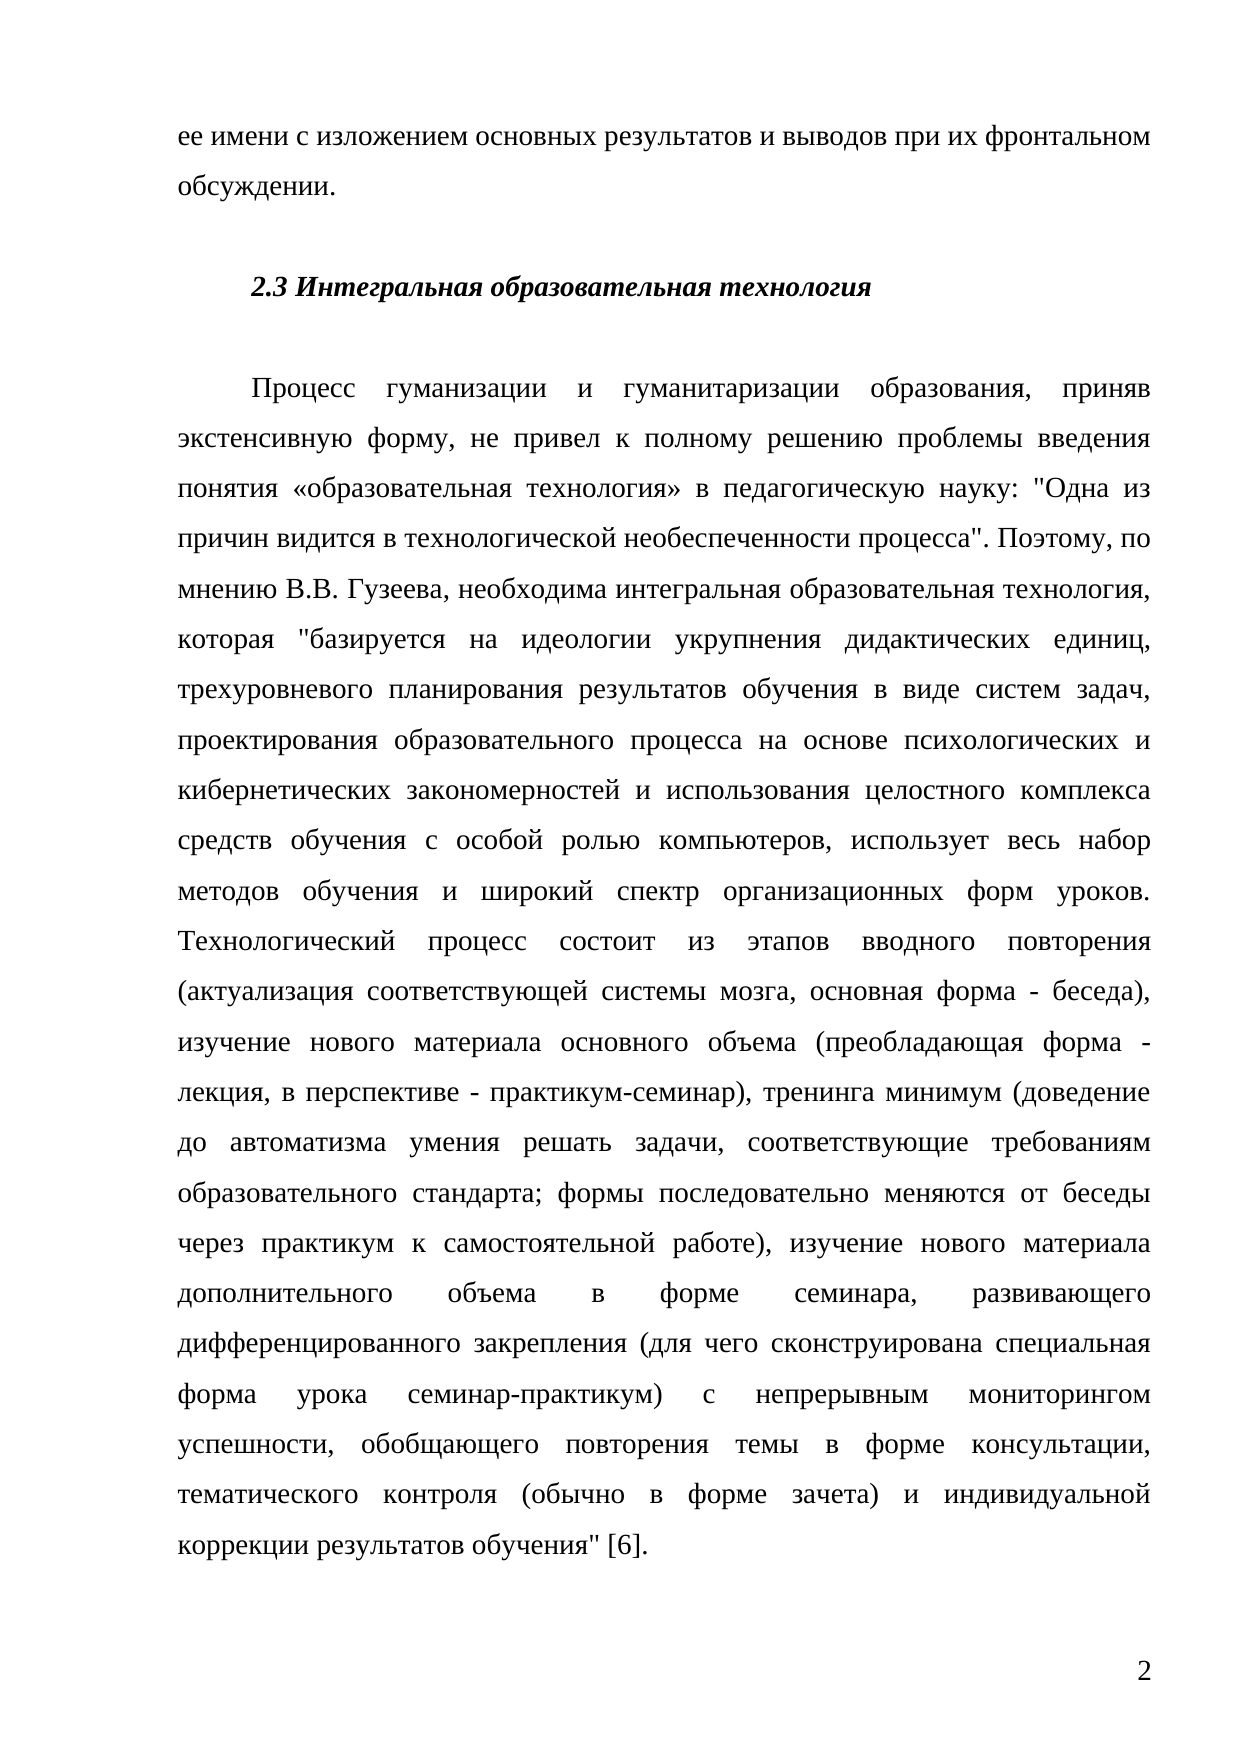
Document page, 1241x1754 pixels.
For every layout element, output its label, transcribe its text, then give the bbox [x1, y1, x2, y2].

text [177, 118, 1152, 202]
text Процесс гуманизации и гуманитаризации образования, приняв экстенсивную форму, не привел к полному решению проблемы введения понятия «образовательная технология» в педагогическую науку: "Одна из причин видится в технологической необеспеченности процесса". Поэтому, по мнению В.В. Гузеева, необходима интегральная образовательная технология, которая "базируется на идеологии укрупнения дидактических единиц, трехуровневого планирования результатов обучения в виде систем задач, проектирования образовательного процесса на основе психологических и кибернетических закономерностей и использования целостного комплекса средств обучения с особой ролью компьютеров, использует весь набор методов обучения и широкий спектр организационных форм уроков. Технологический процесс состоит из этапов вводного повторения (актуализация соответствующей системы мозга, основная форма - беседа), изучение нового материала основного объема (преобладающая форма - лекция, в перспективе - практикум-семинар), тренинга минимум (доведение до автоматизма умения решать задачи, соответствующие требованиям образовательного стандарта; формы последовательно меняются от беседы через практикум к самостоятельной работе), изучение нового материала дополнительного объема в форме семинара, развивающего дифференцированного закрепления (для чего сконструирована специальная форма урока семинар-практикум) с непрерывным мониторингом успешности, обобщающего повторения темы в форме консультации, тематического контроля (обычно в форме зачета) и индивидуальной коррекции результатов обучения" [6]. [177, 370, 1152, 1560]
subtitle 2.3 Интегральная образовательная технология [177, 269, 1152, 303]
